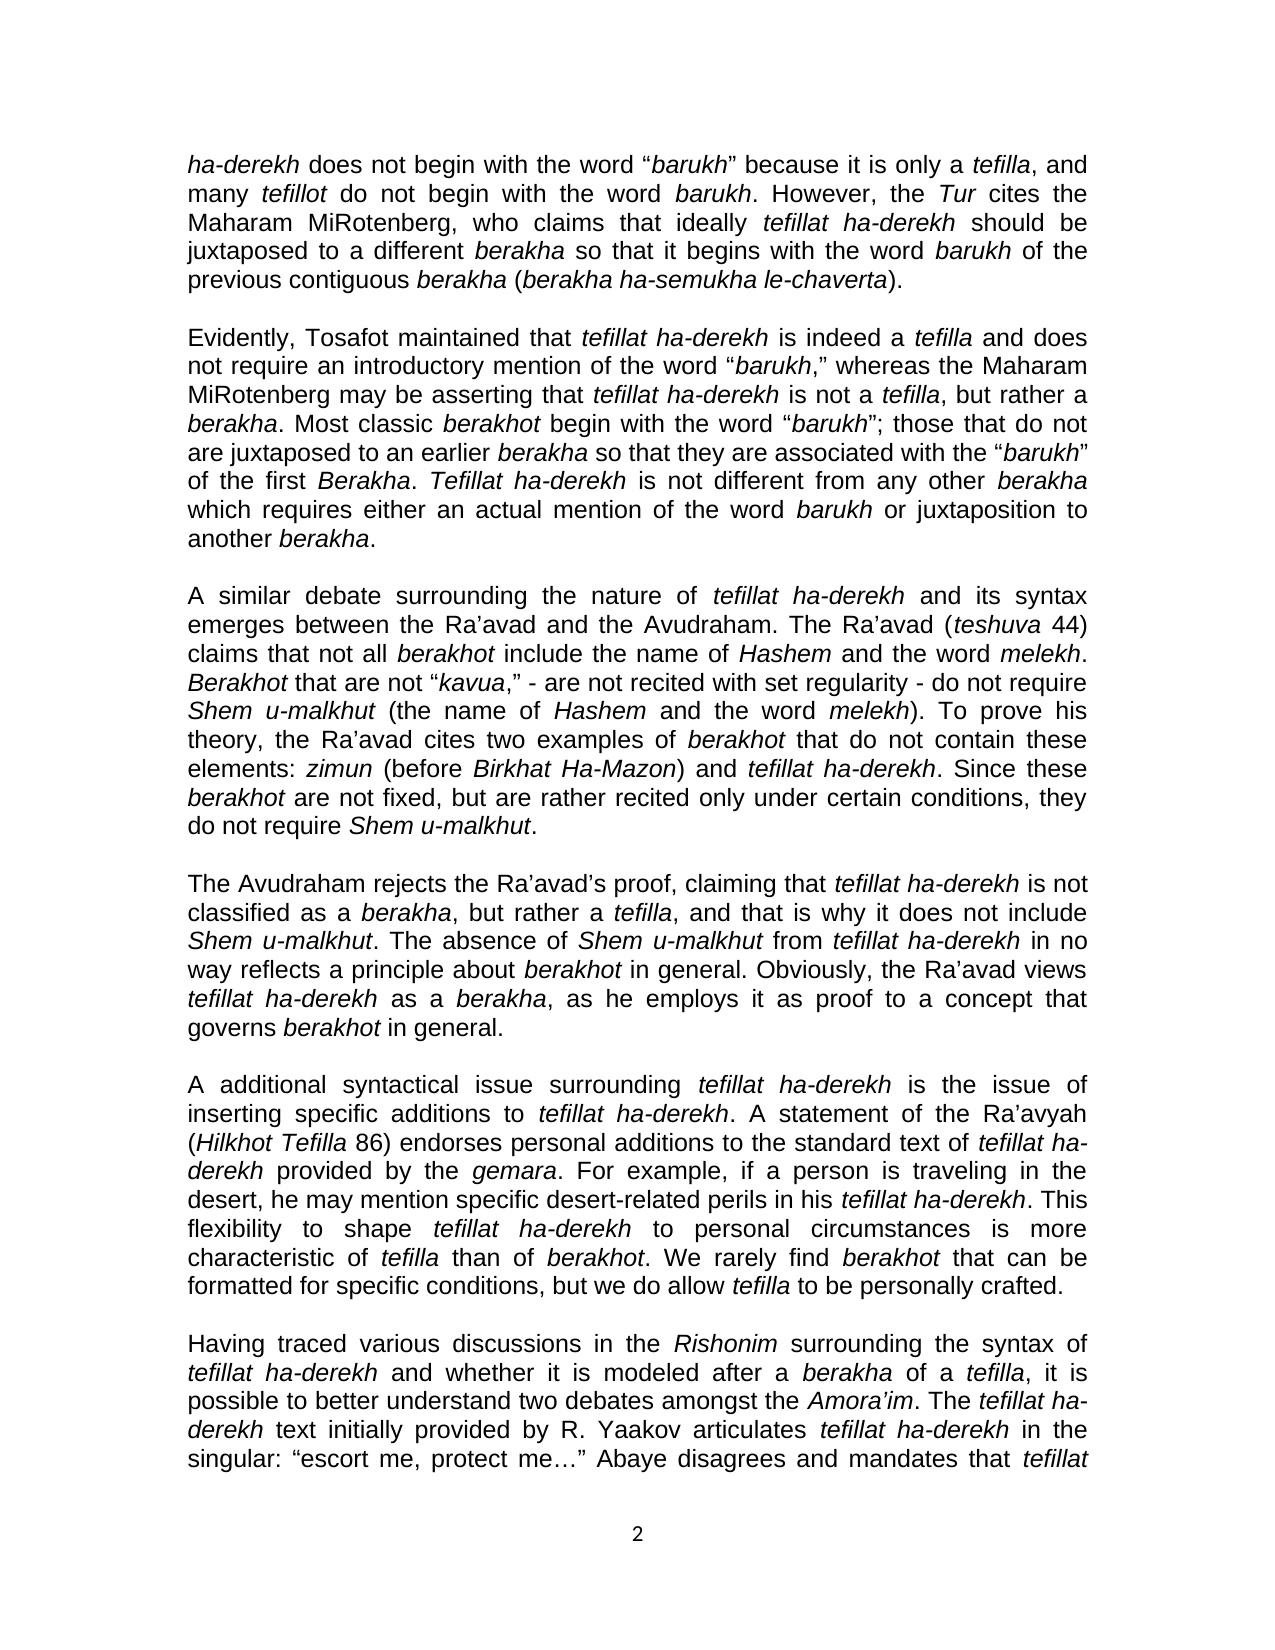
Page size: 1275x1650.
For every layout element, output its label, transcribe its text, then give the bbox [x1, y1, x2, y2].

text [187, 1329, 1088, 1472]
text The Avudraham rejects the Ra’avad’s proof, claiming that tefillat ha-derekh is not classified as a berakha, but rather a tefilla, and that is why it does not include Shem u-malkhut. The absence of Shem u-malkhut from tefillat ha-derekh in no way reflects a principle about berakhot in general. Obviously, the Ra’avad views tefillat ha-derekh as a berakha, as he employs it as proof to a concept that governs berakhot in general. [187, 869, 1088, 1041]
text A additional syntactical issue surrounding tefillat ha-derekh is the issue of inserting specific additions to tefillat ha-derekh. A statement of the Ra’avyah (Hilkhot Tefilla 86) endorses personal additions to the standard text of tefillat ha-derekh provided by the gemara. For example, if a person is traveling in the desert, he may mention specific desert-related perils in his tefillat ha-derekh. This flexibility to shape tefillat ha-derekh to personal circumstances is more characteristic of tefilla than of berakhot. We rarely find berakhot that can be formatted for specific conditions, but we do allow tefilla to be personally crafted. [187, 1070, 1088, 1300]
text A similar debate surrounding the nature of tefillat ha-derekh and its syntax emerges between the Ra’avad and the Avudraham. The Ra’avad (teshuva 44) claims that not all berakhot include the name of Hashem and the word melekh. Berakhot that are not “kavua,” - are not recited with set regularity - do not require Shem u-malkhut (the name of Hashem and the word melekh). To prove his theory, the Ra’avad cites two examples of berakhot that do not contain these elements: zimun (before Birkhat Ha-Mazon) and tefillat ha-derekh. Since these berakhot are not fixed, but are rather recited only under certain conditions, they do not require Shem u-malkhut. [187, 581, 1088, 840]
text Evidently, Tosafot maintained that tefillat ha-derekh is indeed a tefilla and does not require an introductory mention of the word “barukh,” whereas the Maharam MiRotenberg may be asserting that tefillat ha-derekh is not a tefilla, but rather a berakha. Most classic berakhot begin with the word “barukh”; those that do not are juxtaposed to an earlier berakha so that they are associated with the “barukh” of the first Berakha. Tefillat ha-derekh is not different from any other berakha which requires either an actual mention of the word barukh or juxtaposition to another berakha. [187, 322, 1088, 552]
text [187, 150, 1088, 294]
